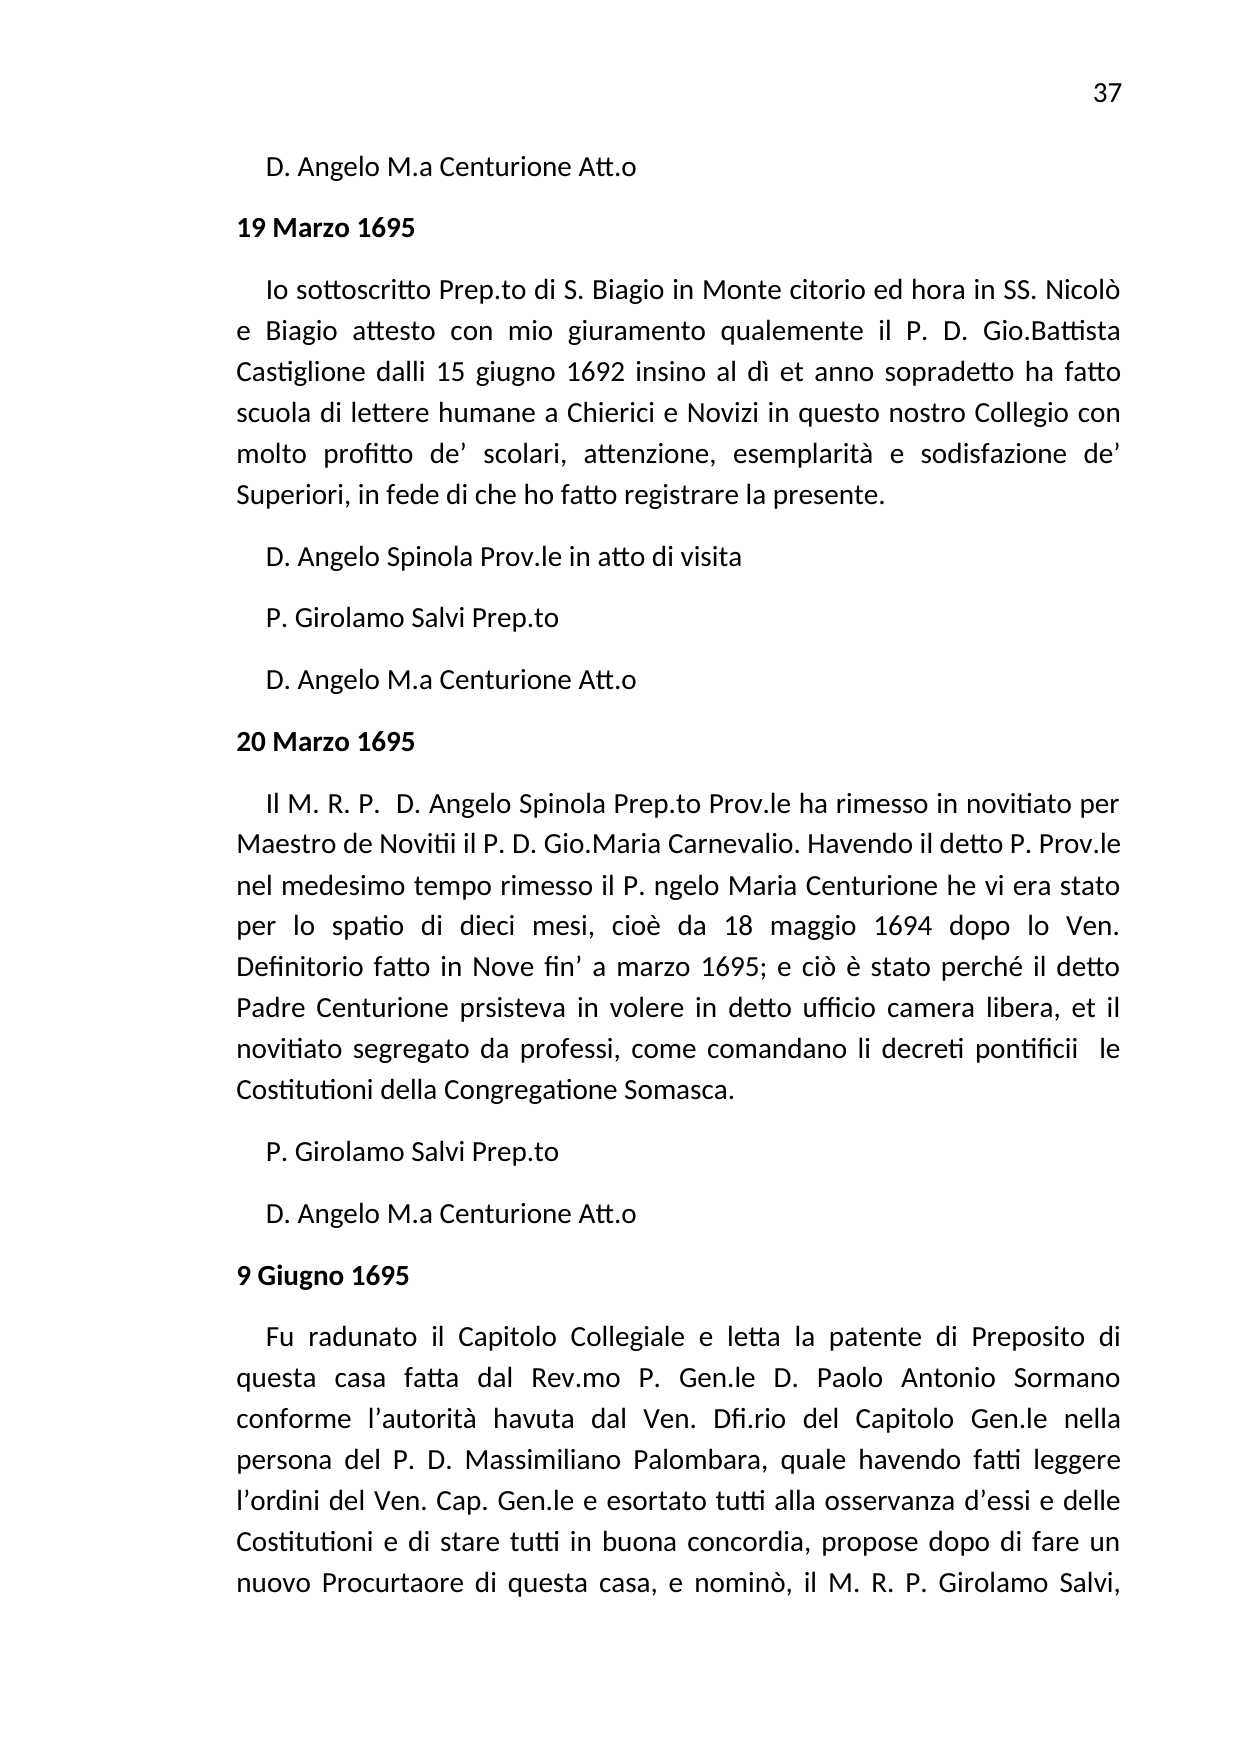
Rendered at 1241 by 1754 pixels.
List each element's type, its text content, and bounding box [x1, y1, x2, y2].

text 9 Giugno 1695 [236, 1257, 1122, 1292]
text P. Girolamo Salvi Prep.to [236, 1133, 1122, 1169]
text 20 Marzo 1695 [236, 723, 1122, 758]
text P. Girolamo Salvi Prep.to [236, 599, 1122, 635]
text D. Angelo M.a Centurione Att.o [236, 661, 1122, 697]
text D. Angelo M.a Centurione Att.o [236, 148, 1122, 183]
text 19 Marzo 1695 [236, 209, 1122, 245]
text D. Angelo M.a Centurione Att.o [236, 1195, 1122, 1230]
text Il M. R. P. D. Angelo Spinola Prep.to Prov.le ha rimesso in novitiato per Maestro de Novitii il P. D. Gio.Maria Carnevalio. Havendo il detto P. Prov.le nel medesimo tempo rimesso il P. ngelo Maria Centurione he vi era stato per lo spatio di dieci mesi, cioè da 18 maggio 1694 dopo lo Ven. Definitorio fatto in Nove fin’ a marzo 1695; e ciò è stato perché il detto Padre Centurione prsisteva in volere in detto ufficio camera libera, et il novitiato segregato da professi, come comandano li decreti pontificii le Costitutioni della Congregatione Somasca. [236, 785, 1122, 1107]
text D. Angelo Spinola Prov.le in atto di visita [236, 538, 1122, 573]
text Io sottoscritto Prep.to di S. Biagio in Monte citorio ed hora in SS. Nicolò e Biagio attesto con mio giuramento qualemente il P. D. Gio.Battista Castiglione dalli 15 giugno 1692 insino al dì et anno sopradetto ha fatto scuola di lettere humane a Chierici e Novizi in questo nostro Collegio con molto profitto de’ scolari, attenzione, esemplarità e sodisfazione de’ Superiori, in fede di che ho fatto registrare la presente. [236, 271, 1122, 511]
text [236, 1318, 1122, 1599]
